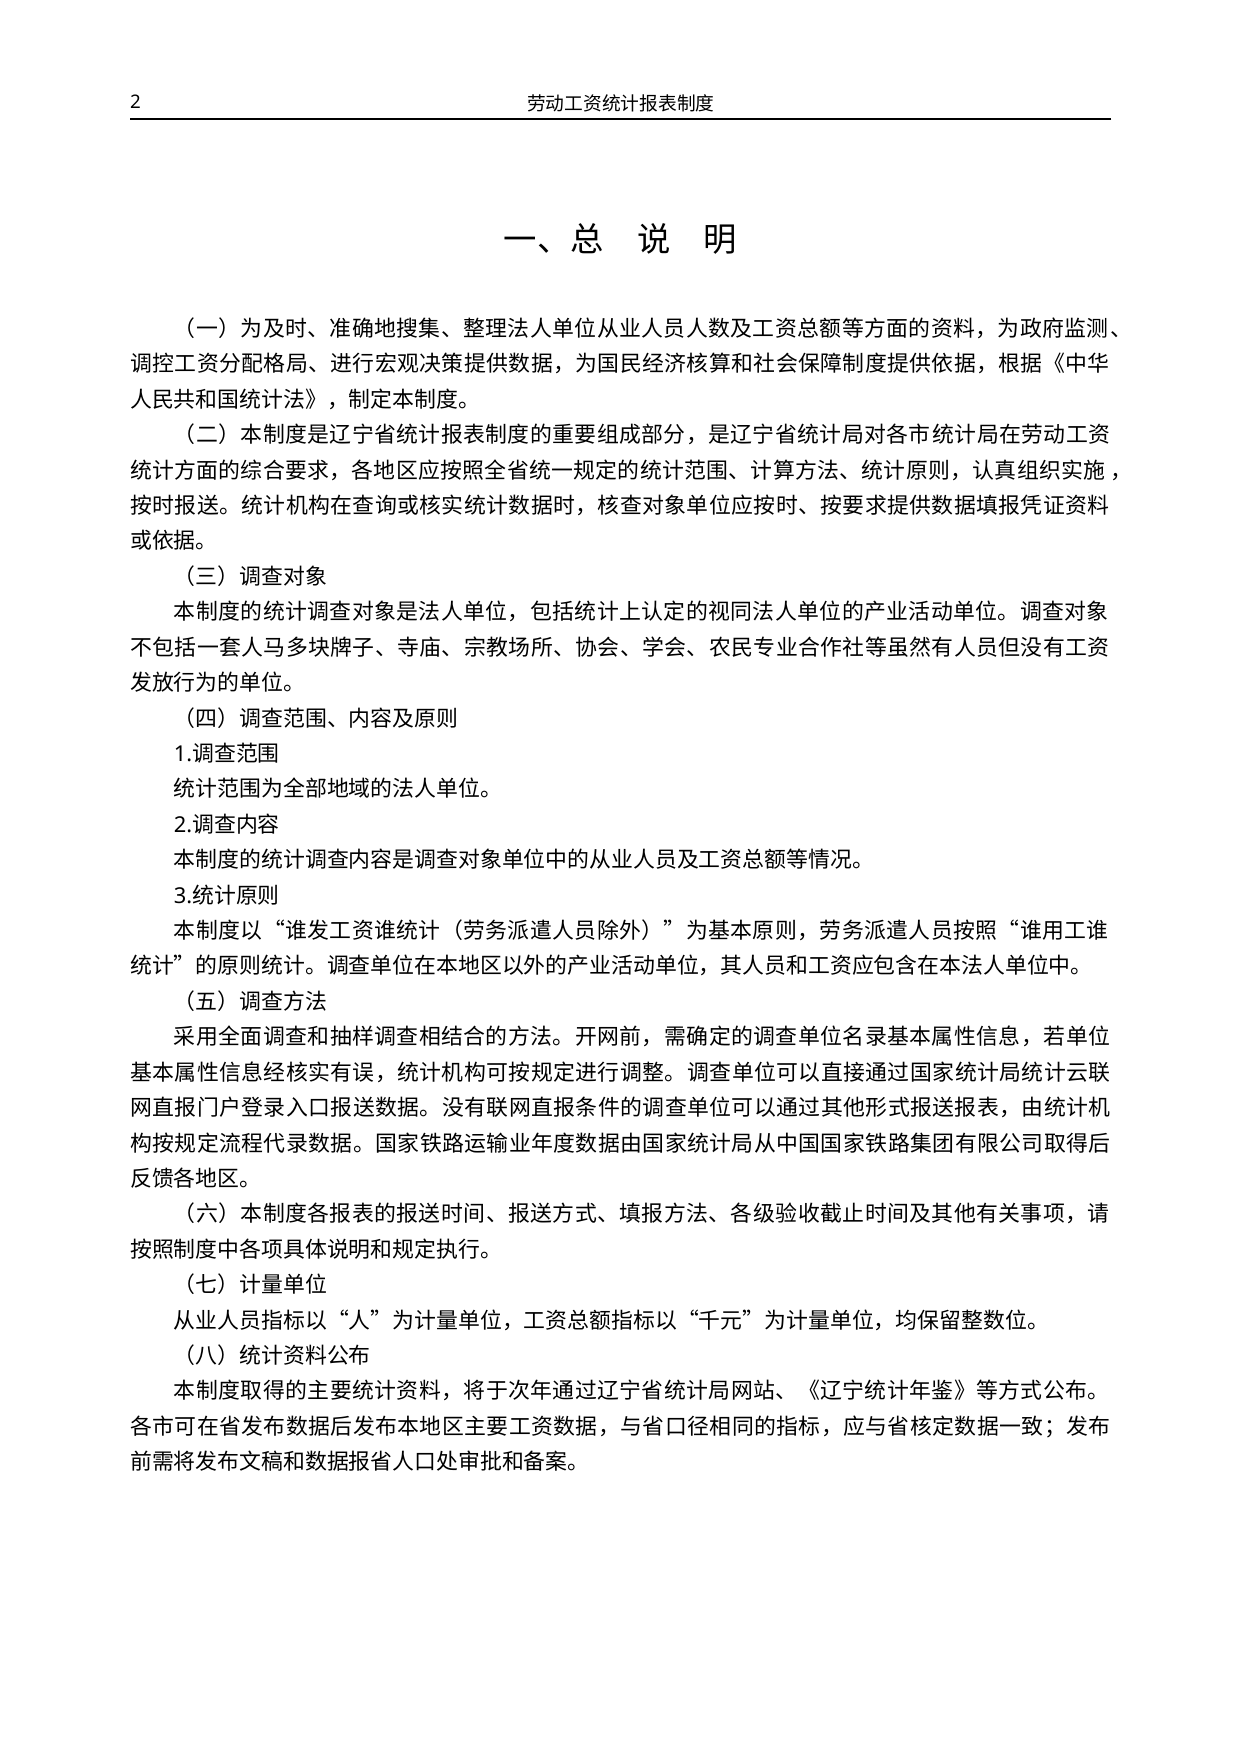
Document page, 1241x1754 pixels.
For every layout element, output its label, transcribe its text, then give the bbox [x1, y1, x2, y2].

text 2.调查内容 [130, 804, 1110, 839]
text （五）调查方法 [130, 981, 1110, 1016]
text （八）统计资料公布 [130, 1335, 1110, 1371]
text 采用全面调查和抽样调查相结合的方法。开网前，需确定的调查单位名录基本属性信息，若单位基本属性信息经核实有误，统计机构可按规定进行调整。调查单位可以直接通过国家统计局统计云联网直报门户登录入口报送数据。没有联网直报条件的调查单位可以通过其他形式报送报表，由统计机构按规定流程代录数据。国家铁路运输业年度数据由国家统计局从中国国家铁路集团有限公司取得后反馈各地区。 [130, 1016, 1110, 1193]
text （三）调查对象 [130, 556, 1110, 591]
text （六）本制度各报表的报送时间、报送方式、填报方法、各级验收截止时间及其他有关事项，请按照制度中各项具体说明和规定执行。 [130, 1193, 1110, 1264]
text 从业人员指标以“人”为计量单位，工资总额指标以“千元”为计量单位，均保留整数位。 [130, 1300, 1110, 1335]
text （二）本制度是辽宁省统计报表制度的重要组成部分，是辽宁省统计局对各市统计局在劳动工资统计方面的综合要求，各地区应按照全省统一规定的统计范围、计算方法、统计原则，认真组织实施，按时报送。统计机构在查询或核实统计数据时，核查对象单位应按时、按要求提供数据填报凭证资料或依据。 [130, 414, 1110, 556]
text 本制度的统计调查对象是法人单位，包括统计上认定的视同法人单位的产业活动单位。调查对象不包括一套人马多块牌子、寺庙、宗教场所、协会、学会、农民专业合作社等虽然有人员但没有工资发放行为的单位。 [130, 591, 1110, 698]
text （四）调查范围、内容及原则 [130, 698, 1110, 733]
text 一、总 说 明 [130, 223, 1110, 258]
text 1.调查范围 [130, 733, 1110, 768]
text （一）为及时、准确地搜集、整理法人单位从业人员人数及工资总额等方面的资料，为政府监测、调控工资分配格局、进行宏观决策提供数据，为国民经济核算和社会保障制度提供依据，根据《中华人民共和国统计法》，制定本制度。 [130, 308, 1110, 414]
text 本制度以“谁发工资谁统计（劳务派遣人员除外）”为基本原则，劳务派遣人员按照“谁用工谁统计”的原则统计。调查单位在本地区以外的产业活动单位，其人员和工资应包含在本法人单位中。 [130, 910, 1110, 981]
text （七）计量单位 [130, 1264, 1110, 1300]
text 3.统计原则 [130, 875, 1110, 910]
text 本制度取得的主要统计资料，将于次年通过辽宁省统计局网站、《辽宁统计年鉴》等方式公布。各市可在省发布数据后发布本地区主要工资数据，与省口径相同的指标，应与省核定数据一致；发布前需将发布文稿和数据报省人口处审批和备案。 [130, 1371, 1110, 1477]
text 统计范围为全部地域的法人单位。 [130, 768, 1110, 804]
text 本制度的统计调查内容是调查对象单位中的从业人员及工资总额等情况。 [130, 839, 1110, 875]
